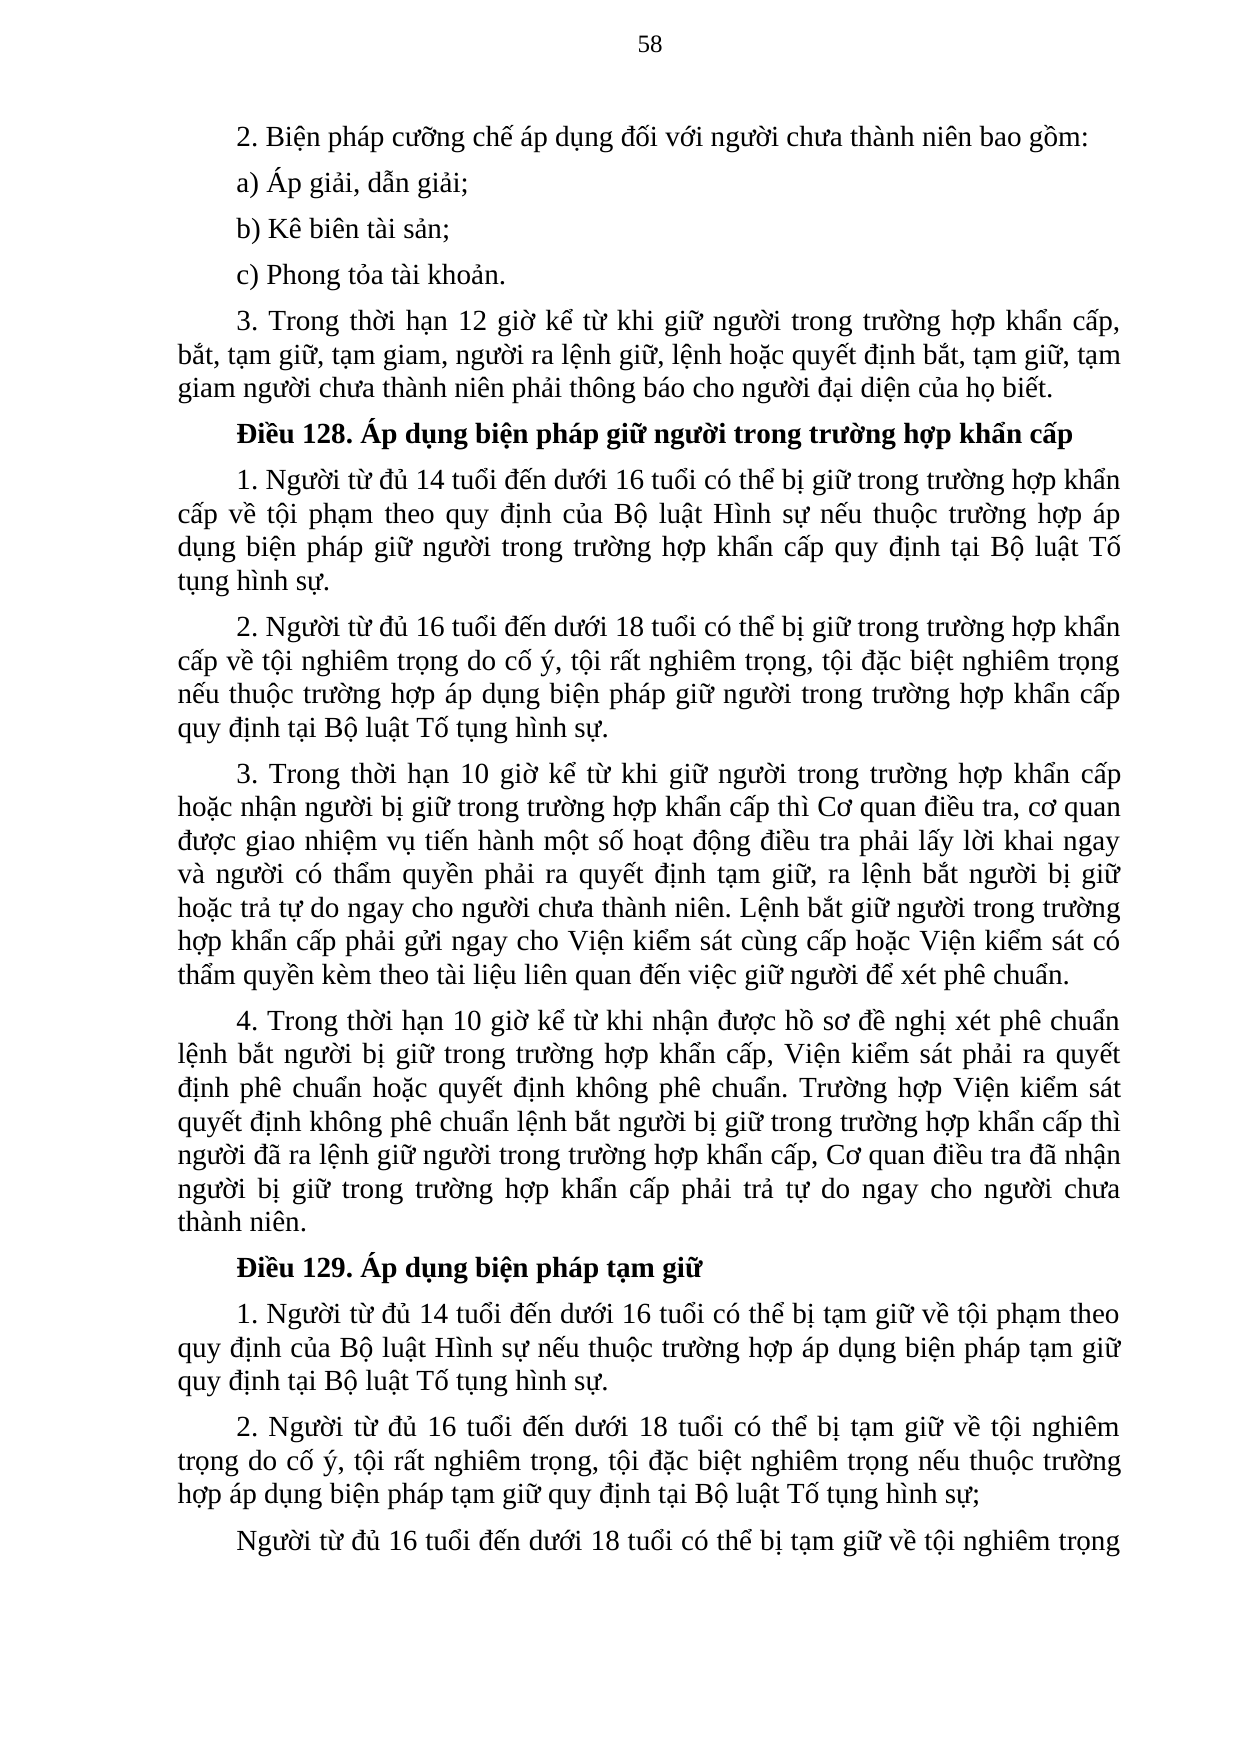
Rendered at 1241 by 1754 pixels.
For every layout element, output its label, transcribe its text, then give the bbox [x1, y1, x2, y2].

text b) Kê biên tài sản; [176, 210, 1123, 245]
text 2. Biện pháp cưỡng chế áp dụng đối với người chưa thành niên bao gồm: [176, 118, 1123, 153]
text Điều 128. Áp dụng biện pháp giữ người trong trường hợp khẩn cấp [176, 415, 1123, 450]
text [176, 1522, 1123, 1620]
text 1. Người từ đủ 14 tuổi đến dưới 16 tuổi có thể bị giữ trong trường hợp khẩn cấp về tội phạm theo quy định của Bộ luật Hình sự nếu thuộc trường hợp áp dụng biện pháp giữ người trong trường hợp khẩn cấp quy định tại Bộ luật Tố tụng hình sự. [176, 461, 1123, 597]
text 1. Người từ đủ 14 tuổi đến dưới 16 tuổi có thể bị tạm giữ về tội phạm theo quy định của Bộ luật Hình sự nếu thuộc trường hợp áp dụng biện pháp tạm giữ quy định tại Bộ luật Tố tụng hình sự. [176, 1295, 1123, 1397]
text 3. Trong thời hạn 12 giờ kể từ khi giữ người trong trường hợp khẩn cấp, bắt, tạm giữ, tạm giam, người ra lệnh giữ, lệnh hoặc quyết định bắt, tạm giữ, tạm giam người chưa thành niên phải thông báo cho người đại diện của họ biết. [176, 302, 1123, 404]
text 2. Người từ đủ 16 tuổi đến dưới 18 tuổi có thể bị giữ trong trường hợp khẩn cấp về tội nghiêm trọng do cố ý, tội rất nghiêm trọng, tội đặc biệt nghiêm trọng nếu thuộc trường hợp áp dụng biện pháp giữ người trong trường hợp khẩn cấp quy định tại Bộ luật Tố tụng hình sự. [176, 608, 1123, 743]
text c) Phong tỏa tài khoản. [176, 256, 1123, 291]
text a) Áp giải, dẫn giải; [176, 164, 1123, 199]
text 2. Người từ đủ 16 tuổi đến dưới 18 tuổi có thể bị tạm giữ về tội nghiêm trọng do cố ý, tội rất nghiêm trọng, tội đặc biệt nghiêm trọng nếu thuộc trường hợp áp dụng biện pháp tạm giữ quy định tại Bộ luật Tố tụng hình sự; [176, 1408, 1123, 1510]
text 3. Trong thời hạn 10 giờ kể từ khi giữ người trong trường hợp khẩn cấp hoặc nhận người bị giữ trong trường hợp khẩn cấp thì Cơ quan điều tra, cơ quan được giao nhiệm vụ tiến hành một số hoạt động điều tra phải lấy lời khai ngay và người có thẩm quyền phải ra quyết định tạm giữ, ra lệnh bắt người bị giữ hoặc trả tự do ngay cho người chưa thành niên. Lệnh bắt giữ người trong trường hợp khẩn cấp phải gửi ngay cho Viện kiểm sát cùng cấp hoặc Viện kiểm sát có thẩm quyền kèm theo tài liệu liên quan đến việc giữ người để xét phê chuẩn. [176, 755, 1123, 991]
text 4. Trong thời hạn 10 giờ kể từ khi nhận được hồ sơ đề nghị xét phê chuẩn lệnh bắt người bị giữ trong trường hợp khẩn cấp, Viện kiểm sát phải ra quyết định phê chuẩn hoặc quyết định không phê chuẩn. Trường hợp Viện kiểm sát quyết định không phê chuẩn lệnh bắt người bị giữ trong trường hợp khẩn cấp thì người đã ra lệnh giữ người trong trường hợp khẩn cấp, Cơ quan điều tra đã nhận người bị giữ trong trường hợp khẩn cấp phải trả tự do ngay cho người chưa thành niên. [176, 1002, 1123, 1238]
text Điều 129. Áp dụng biện pháp tạm giữ [176, 1249, 1123, 1284]
